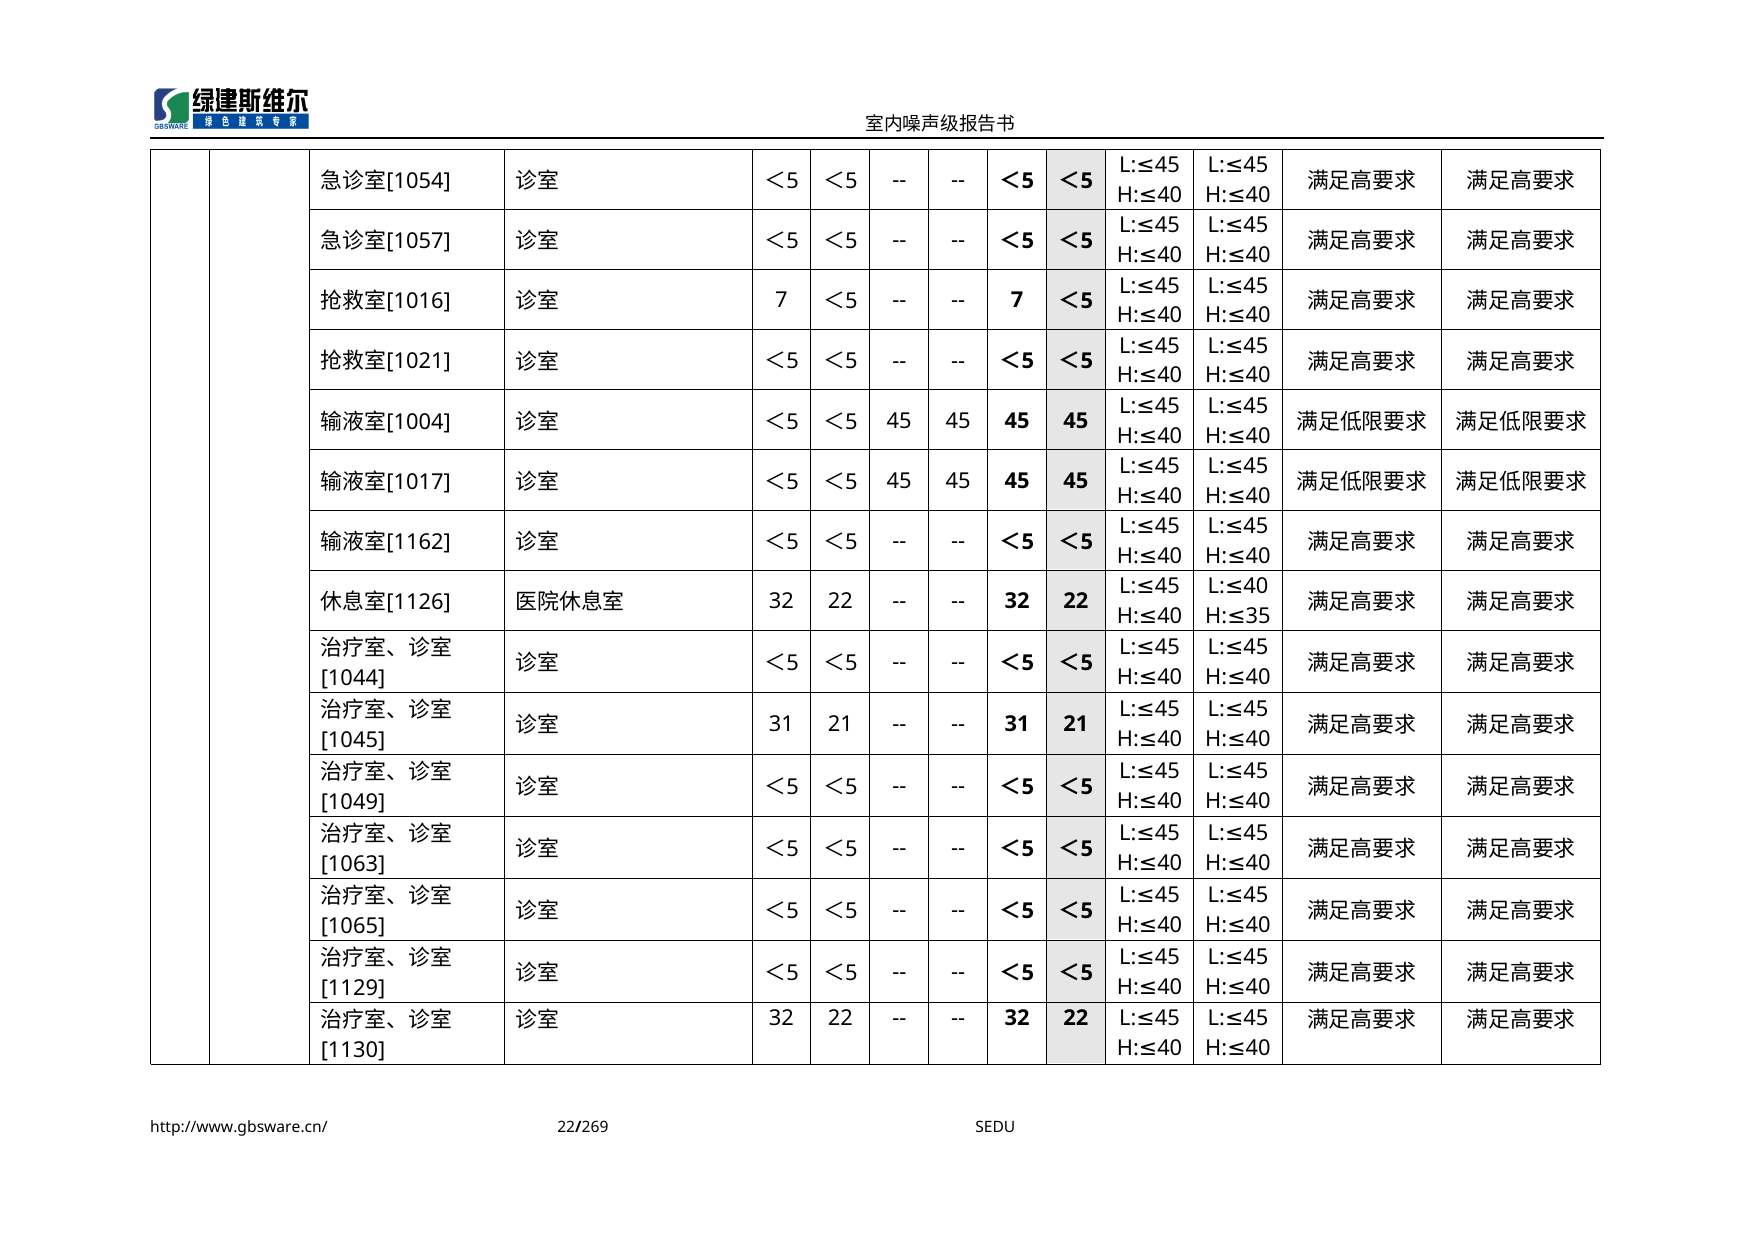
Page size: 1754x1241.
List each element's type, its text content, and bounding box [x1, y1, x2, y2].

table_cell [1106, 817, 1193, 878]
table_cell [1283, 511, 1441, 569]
table_cell ＜5 [811, 390, 869, 449]
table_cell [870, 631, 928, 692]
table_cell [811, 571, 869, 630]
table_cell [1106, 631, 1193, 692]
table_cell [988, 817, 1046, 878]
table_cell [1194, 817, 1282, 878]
table_cell -- [929, 210, 987, 269]
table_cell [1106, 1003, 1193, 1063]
table_cell ＜5 [753, 450, 810, 509]
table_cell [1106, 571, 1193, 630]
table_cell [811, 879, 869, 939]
table_cell 7 [988, 270, 1046, 329]
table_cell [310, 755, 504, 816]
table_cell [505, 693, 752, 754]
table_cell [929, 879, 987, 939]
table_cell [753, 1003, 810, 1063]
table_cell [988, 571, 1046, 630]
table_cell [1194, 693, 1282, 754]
table_cell ＜5 [1047, 150, 1105, 209]
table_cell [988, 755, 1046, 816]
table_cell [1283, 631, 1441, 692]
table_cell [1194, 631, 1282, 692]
table_cell 满足高要求 [1283, 270, 1441, 329]
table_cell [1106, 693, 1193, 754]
table_cell L:≤45 H:≤40 [1106, 390, 1193, 449]
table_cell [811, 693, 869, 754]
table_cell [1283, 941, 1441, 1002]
picture [150, 88, 310, 130]
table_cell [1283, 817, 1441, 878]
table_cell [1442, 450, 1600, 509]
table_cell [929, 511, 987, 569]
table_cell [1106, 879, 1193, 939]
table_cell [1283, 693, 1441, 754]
table_cell 45 [1047, 390, 1105, 449]
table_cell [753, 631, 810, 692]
table_cell -- [929, 150, 987, 209]
table_cell -- [870, 270, 928, 329]
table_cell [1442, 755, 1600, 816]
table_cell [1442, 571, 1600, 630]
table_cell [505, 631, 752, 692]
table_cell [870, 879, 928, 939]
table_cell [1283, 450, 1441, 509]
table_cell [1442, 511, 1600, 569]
table_cell L:≤45 H:≤40 [1106, 210, 1193, 269]
table_cell ＜5 [811, 450, 869, 509]
table_cell L:≤45 H:≤40 [1194, 210, 1282, 269]
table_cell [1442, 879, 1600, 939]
table_cell L:≤45 H:≤40 [1194, 270, 1282, 329]
table_cell 诊室 [505, 390, 752, 449]
table_cell 满足高要求 [1442, 150, 1600, 209]
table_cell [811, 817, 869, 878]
table_cell 急诊室[1054] [310, 150, 504, 209]
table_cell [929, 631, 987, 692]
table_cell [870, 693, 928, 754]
table_cell 抢救室[1021] [310, 330, 504, 389]
table_cell 满足高要求 [1442, 270, 1600, 329]
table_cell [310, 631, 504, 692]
table_cell 满足高要求 [1442, 330, 1600, 389]
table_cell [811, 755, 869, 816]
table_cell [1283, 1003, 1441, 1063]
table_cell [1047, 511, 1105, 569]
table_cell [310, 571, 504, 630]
table_cell L:≤45 H:≤40 [1194, 390, 1282, 449]
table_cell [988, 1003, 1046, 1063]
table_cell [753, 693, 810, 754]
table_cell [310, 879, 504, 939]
table_cell -- [929, 330, 987, 389]
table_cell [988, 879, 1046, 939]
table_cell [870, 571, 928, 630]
table_cell 满足高要求 [1283, 150, 1441, 209]
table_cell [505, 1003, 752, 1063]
table_cell 45 [929, 390, 987, 449]
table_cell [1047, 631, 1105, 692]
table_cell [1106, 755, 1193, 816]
table_cell ＜5 [988, 330, 1046, 389]
table_cell 45 [988, 390, 1046, 449]
table_cell ＜5 [811, 210, 869, 269]
table_cell 45 [929, 450, 987, 509]
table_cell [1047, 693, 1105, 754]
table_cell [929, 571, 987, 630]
table_cell 满足低限要求 [1442, 390, 1600, 449]
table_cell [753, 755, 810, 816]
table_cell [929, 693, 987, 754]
table_cell ＜5 [1047, 330, 1105, 389]
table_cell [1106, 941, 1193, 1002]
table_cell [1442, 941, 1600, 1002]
table_cell L:≤45 H:≤40 [1194, 330, 1282, 389]
table_cell ＜5 [811, 270, 869, 329]
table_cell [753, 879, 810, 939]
table_cell L:≤45 H:≤40 [1106, 270, 1193, 329]
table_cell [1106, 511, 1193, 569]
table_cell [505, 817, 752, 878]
table_cell ＜5 [1047, 270, 1105, 329]
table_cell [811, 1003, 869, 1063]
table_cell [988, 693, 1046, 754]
table_cell 诊室 [505, 450, 752, 509]
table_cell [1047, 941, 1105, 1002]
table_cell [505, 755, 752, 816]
table_cell L:≤45 H:≤40 [1106, 150, 1193, 209]
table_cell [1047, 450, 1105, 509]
table_cell 满足高要求 [1283, 330, 1441, 389]
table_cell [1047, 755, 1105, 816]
table_cell 45 [870, 450, 928, 509]
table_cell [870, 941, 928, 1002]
table_cell 满足高要求 [1283, 210, 1441, 269]
table_cell ＜5 [988, 150, 1046, 209]
table_cell 抢救室[1016] [310, 270, 504, 329]
table_cell 输液室[1004] [310, 390, 504, 449]
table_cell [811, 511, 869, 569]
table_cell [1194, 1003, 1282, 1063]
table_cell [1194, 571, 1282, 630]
table_cell 急诊室[1057] [310, 210, 504, 269]
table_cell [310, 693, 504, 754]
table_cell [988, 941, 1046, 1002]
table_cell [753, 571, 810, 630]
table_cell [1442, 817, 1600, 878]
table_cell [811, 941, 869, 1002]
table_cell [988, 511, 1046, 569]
table_cell ＜5 [753, 150, 810, 209]
table_cell 诊室 [505, 270, 752, 329]
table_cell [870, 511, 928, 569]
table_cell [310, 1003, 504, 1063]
table_cell ＜5 [753, 330, 810, 389]
table_cell ＜5 [811, 330, 869, 389]
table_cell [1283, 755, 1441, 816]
table_cell 诊室 [505, 330, 752, 389]
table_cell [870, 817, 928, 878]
table_cell -- [870, 150, 928, 209]
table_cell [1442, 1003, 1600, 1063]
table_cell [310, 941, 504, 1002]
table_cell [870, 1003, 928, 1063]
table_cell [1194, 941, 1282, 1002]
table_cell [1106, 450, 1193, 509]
table_cell -- [929, 270, 987, 329]
table_cell ＜5 [988, 210, 1046, 269]
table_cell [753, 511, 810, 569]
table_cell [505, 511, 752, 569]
table_cell 输液室[1017] [310, 450, 504, 509]
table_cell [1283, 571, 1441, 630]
table_cell ＜5 [753, 390, 810, 449]
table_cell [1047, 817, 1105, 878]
table_cell 满足低限要求 [1283, 390, 1441, 449]
table_cell ＜5 [811, 150, 869, 209]
table_cell 诊室 [505, 210, 752, 269]
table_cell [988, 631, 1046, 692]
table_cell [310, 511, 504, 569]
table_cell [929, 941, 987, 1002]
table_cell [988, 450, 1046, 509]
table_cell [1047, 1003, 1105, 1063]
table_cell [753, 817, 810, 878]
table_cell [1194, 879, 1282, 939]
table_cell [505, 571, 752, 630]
table_cell 诊室 [505, 150, 752, 209]
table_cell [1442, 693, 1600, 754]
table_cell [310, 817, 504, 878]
table_cell 45 [870, 390, 928, 449]
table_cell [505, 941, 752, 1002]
table_cell L:≤45 H:≤40 [1194, 150, 1282, 209]
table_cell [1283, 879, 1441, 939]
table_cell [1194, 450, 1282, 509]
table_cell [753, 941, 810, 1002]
table_cell 7 [753, 270, 810, 329]
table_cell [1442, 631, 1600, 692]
table_cell ＜5 [753, 210, 810, 269]
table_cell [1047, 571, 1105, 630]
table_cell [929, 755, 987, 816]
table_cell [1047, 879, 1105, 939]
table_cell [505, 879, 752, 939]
table_cell ＜5 [1047, 210, 1105, 269]
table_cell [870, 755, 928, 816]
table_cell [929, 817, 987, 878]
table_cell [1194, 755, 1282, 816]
table_cell 满足高要求 [1442, 210, 1600, 269]
table_cell -- [870, 210, 928, 269]
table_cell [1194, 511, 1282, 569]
table_cell L:≤45 H:≤40 [1106, 330, 1193, 389]
table_cell -- [870, 330, 928, 389]
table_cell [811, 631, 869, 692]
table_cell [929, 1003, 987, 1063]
